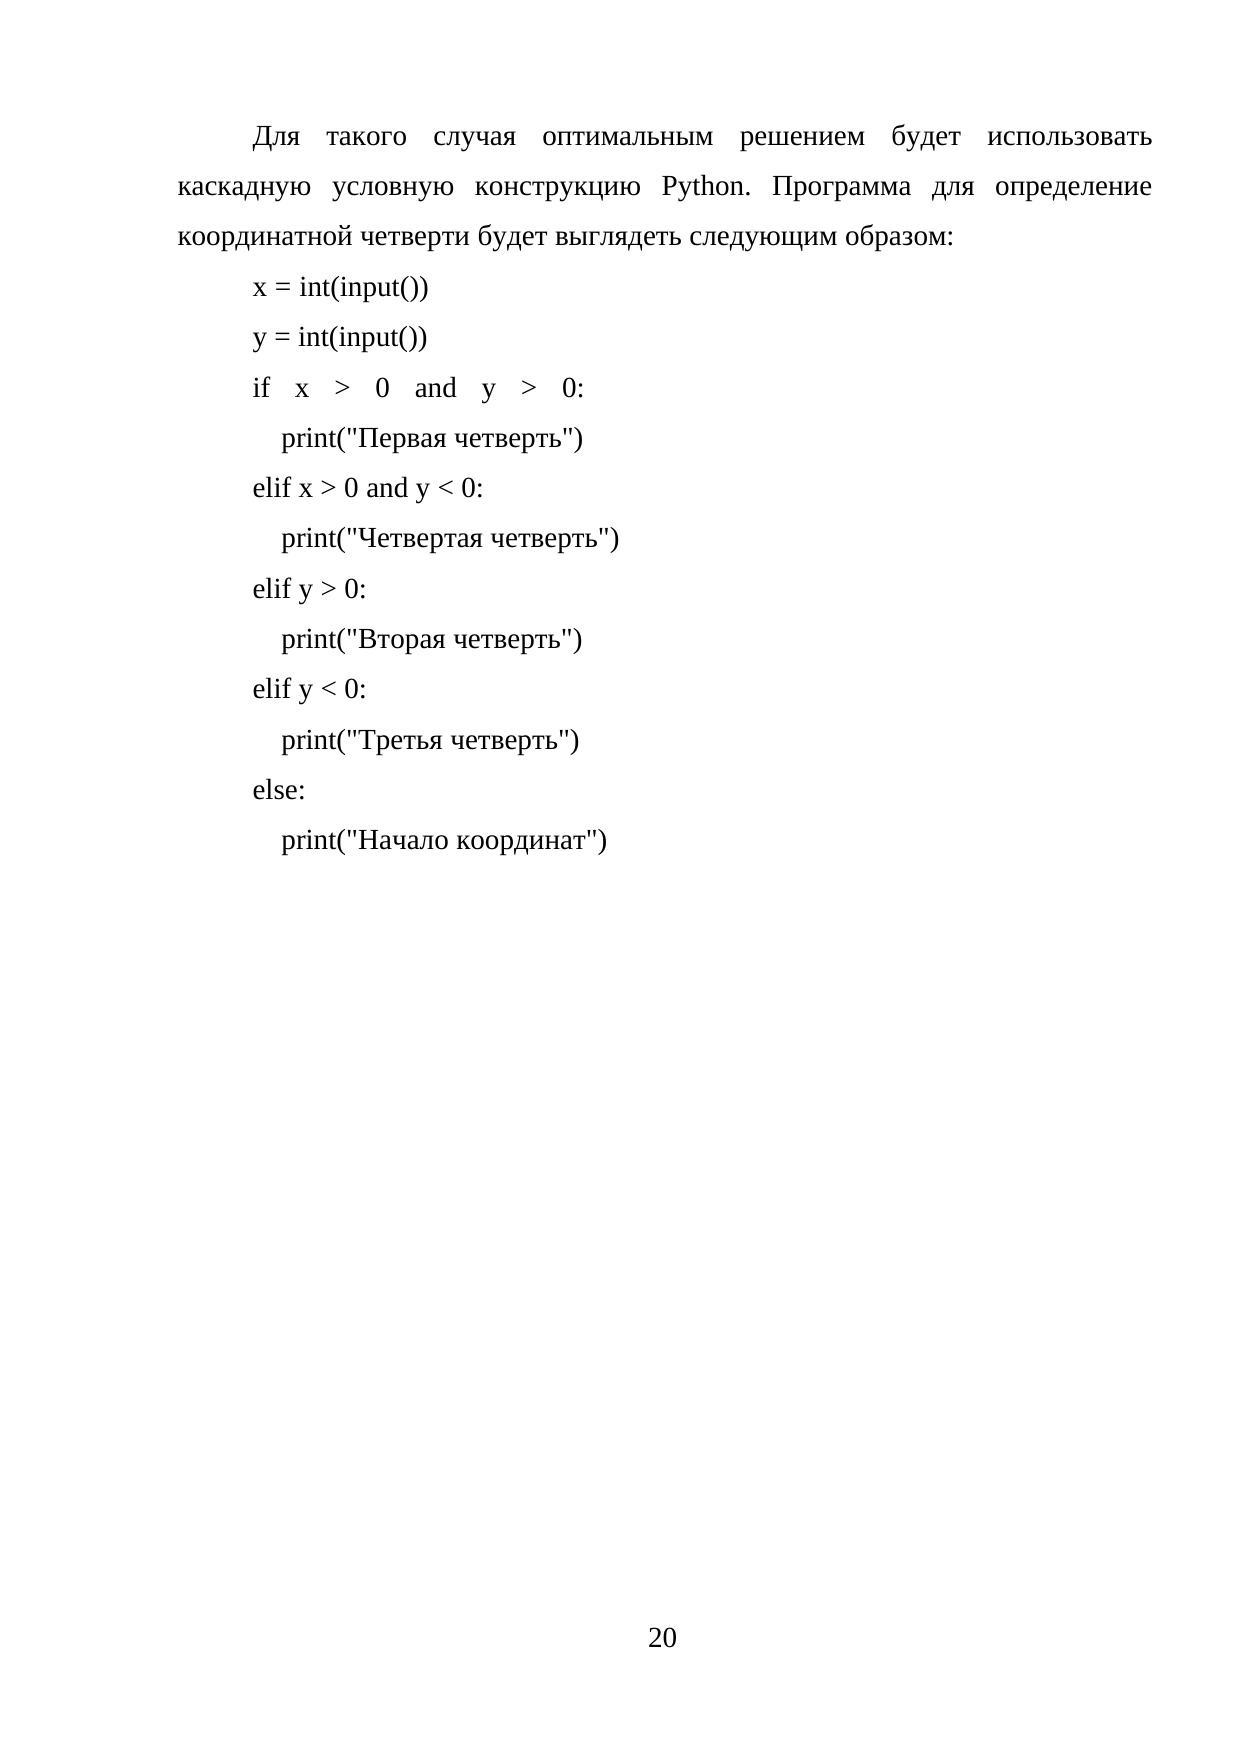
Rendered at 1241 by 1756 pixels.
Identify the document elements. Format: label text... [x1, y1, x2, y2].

text print("Четвертая четверть") [281, 521, 1165, 554]
text elif x > 0 and y < 0: [252, 470, 1165, 504]
text elif y > 0: [252, 571, 1165, 604]
text Для такого случая оптимальным решением будет использовать каскадную условную конструкцию Python. Программа для определение координатной четверти будет выглядеть следующим образом: [177, 118, 1152, 252]
text print("Начало координат") [281, 822, 1165, 856]
text print("Третья четверть") [281, 722, 1165, 755]
text x = int(input()) y = int(input()) [252, 269, 429, 353]
text print("Вторая четверть") [281, 621, 1165, 655]
text else: [252, 772, 1165, 806]
text if x > 0 and y > 0: print("Первая четверть") [252, 370, 585, 453]
text elif y < 0: [252, 671, 1165, 705]
